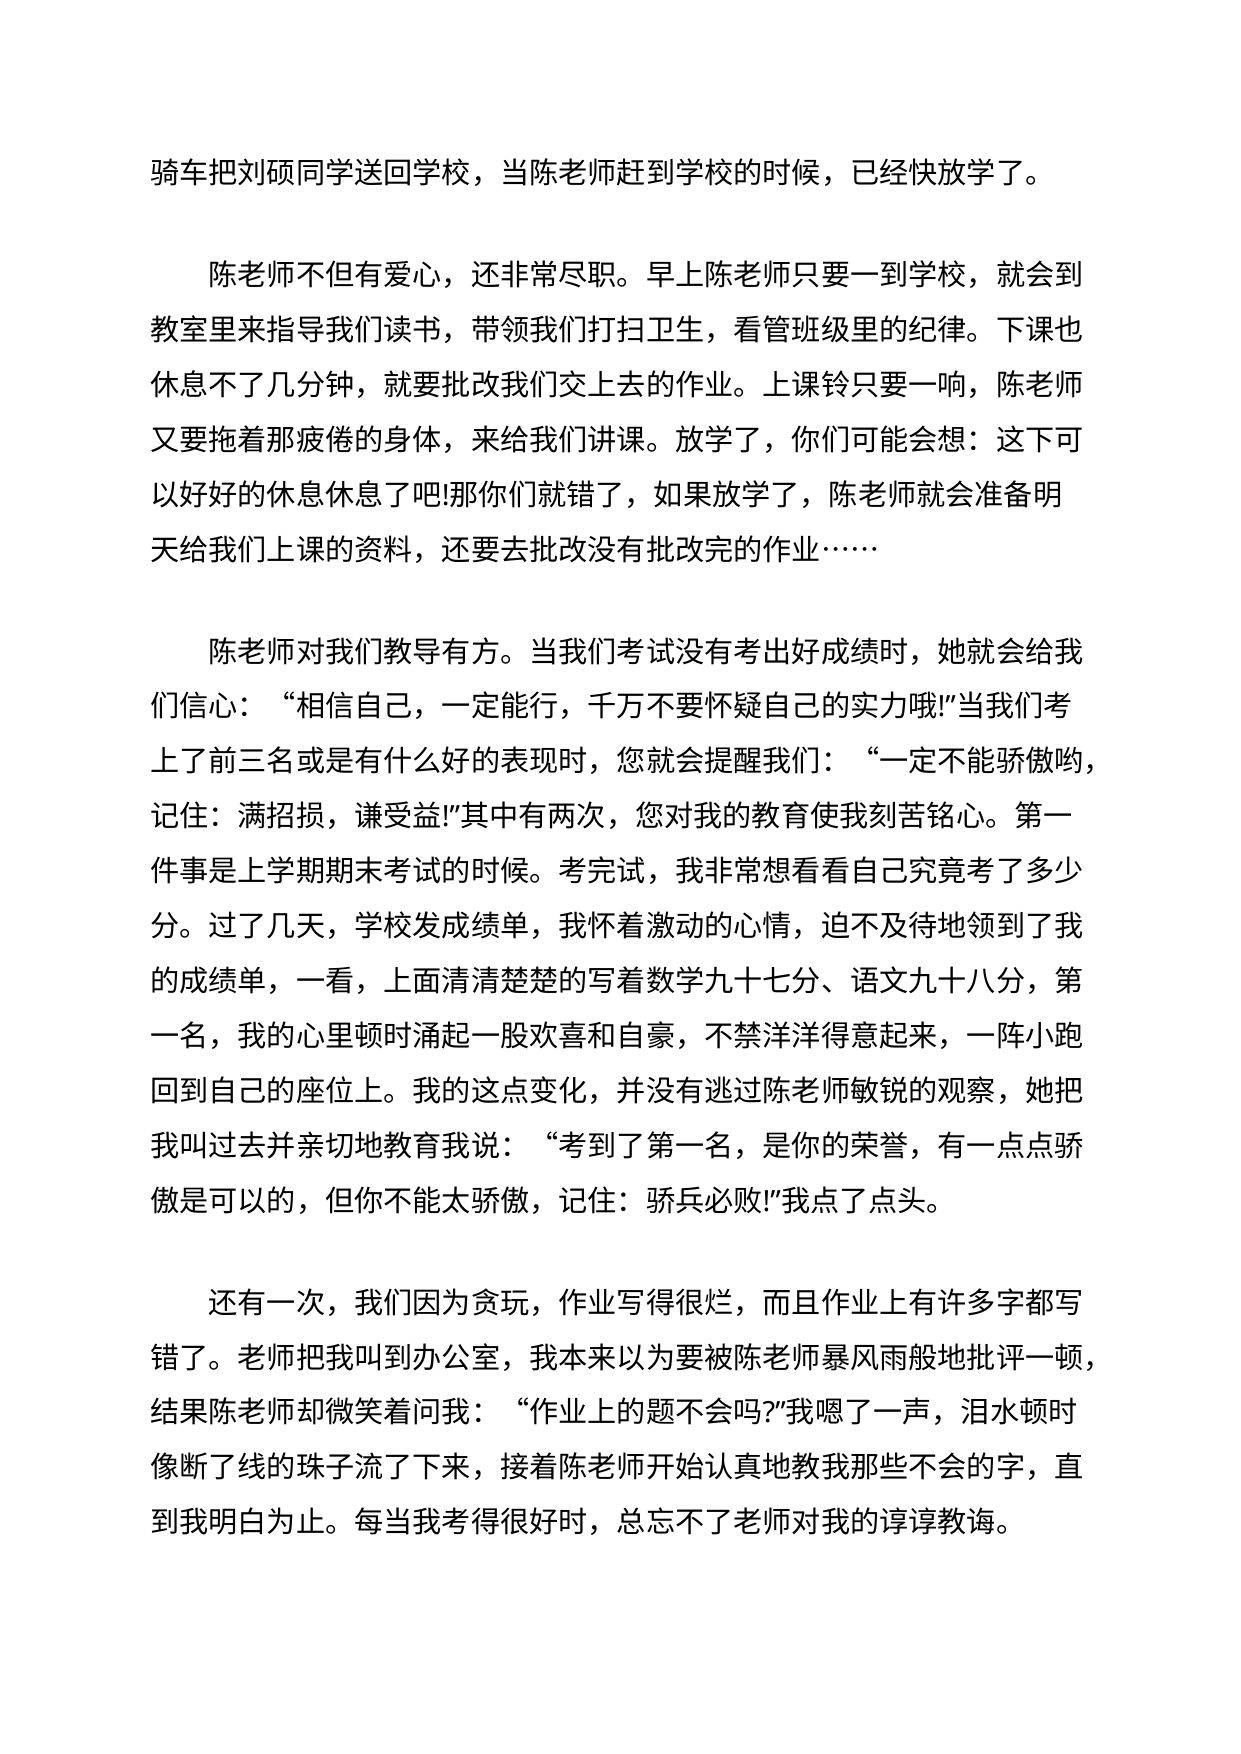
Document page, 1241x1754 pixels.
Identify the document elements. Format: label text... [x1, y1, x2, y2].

text 陈老师不但有爱心，还非常尽职。早上陈老师只要一到学校，就会到教室里来指导我们读书，带领我们打扫卫生，看管班级里的纪律。下课也休息不了几分钟，就要批改我们交上去的作业。上课铃只要一响，陈老师又要拖着那疲倦的身体，来给我们讲课。放学了，你们可能会想：这下可以好好的休息休息了吧!那你们就错了，如果放学了，陈老师就会准备明天给我们上课的资料，还要去批改没有批改完的作业…… [150, 252, 1090, 569]
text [150, 150, 1090, 192]
text 陈老师对我们教导有方。当我们考试没有考出好成绩时，她就会给我们信心：“相信自己，一定能行，千万不要怀疑自己的实力哦!”当我们考上了前三名或是有什么好的表现时，您就会提醒我们：“一定不能骄傲哟，记住：满招损，谦受益!”其中有两次，您对我的教育使我刻苦铭心。第一件事是上学期期末考试的时候。考完试，我非常想看看自己究竟考了多少分。过了几天，学校发成绩单，我怀着激动的心情，迫不及待地领到了我的成绩单，一看，上面清清楚楚的写着数学九十七分、语文九十八分，第一名，我的心里顿时涌起一股欢喜和自豪，不禁洋洋得意起来，一阵小跑回到自己的座位上。我的这点变化，并没有逃过陈老师敏锐的观察，她把我叫过去并亲切地教育我说：“考到了第一名，是你的荣誉，有一点点骄傲是可以的，但你不能太骄傲，记住：骄兵必败!”我点了点头。 [150, 628, 1090, 1220]
text 还有一次，我们因为贪玩，作业写得很烂，而且作业上有许多字都写错了。老师把我叫到办公室，我本来以为要被陈老师暴风雨般地批评一顿，结果陈老师却微笑着问我：“作业上的题不会吗?”我嗯了一声，泪水顿时像断了线的珠子流了下来，接着陈老师开始认真地教我那些不会的字，直到我明白为止。每当我考得很好时，总忘不了老师对我的谆谆教诲。 [150, 1279, 1090, 1541]
